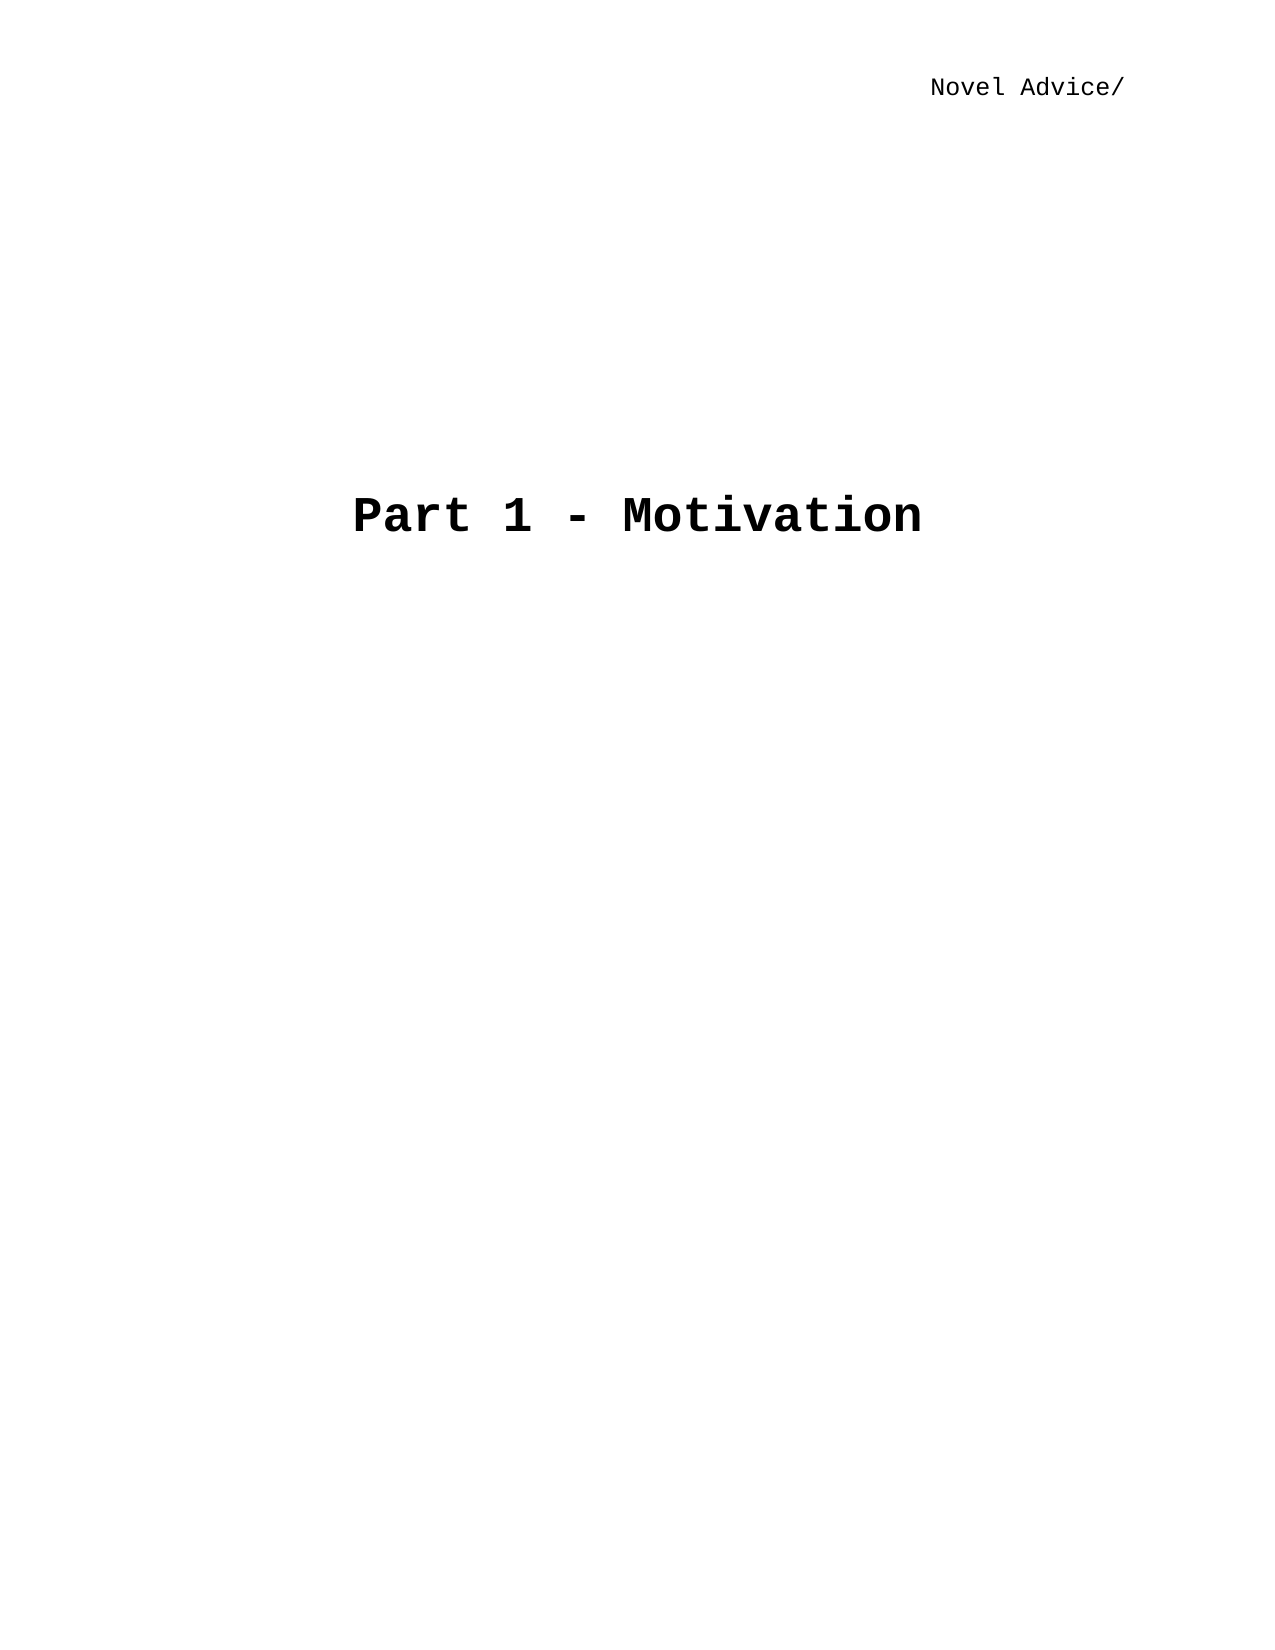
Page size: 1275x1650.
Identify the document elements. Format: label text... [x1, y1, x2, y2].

text Part 1 - Motivation [150, 490, 1125, 547]
